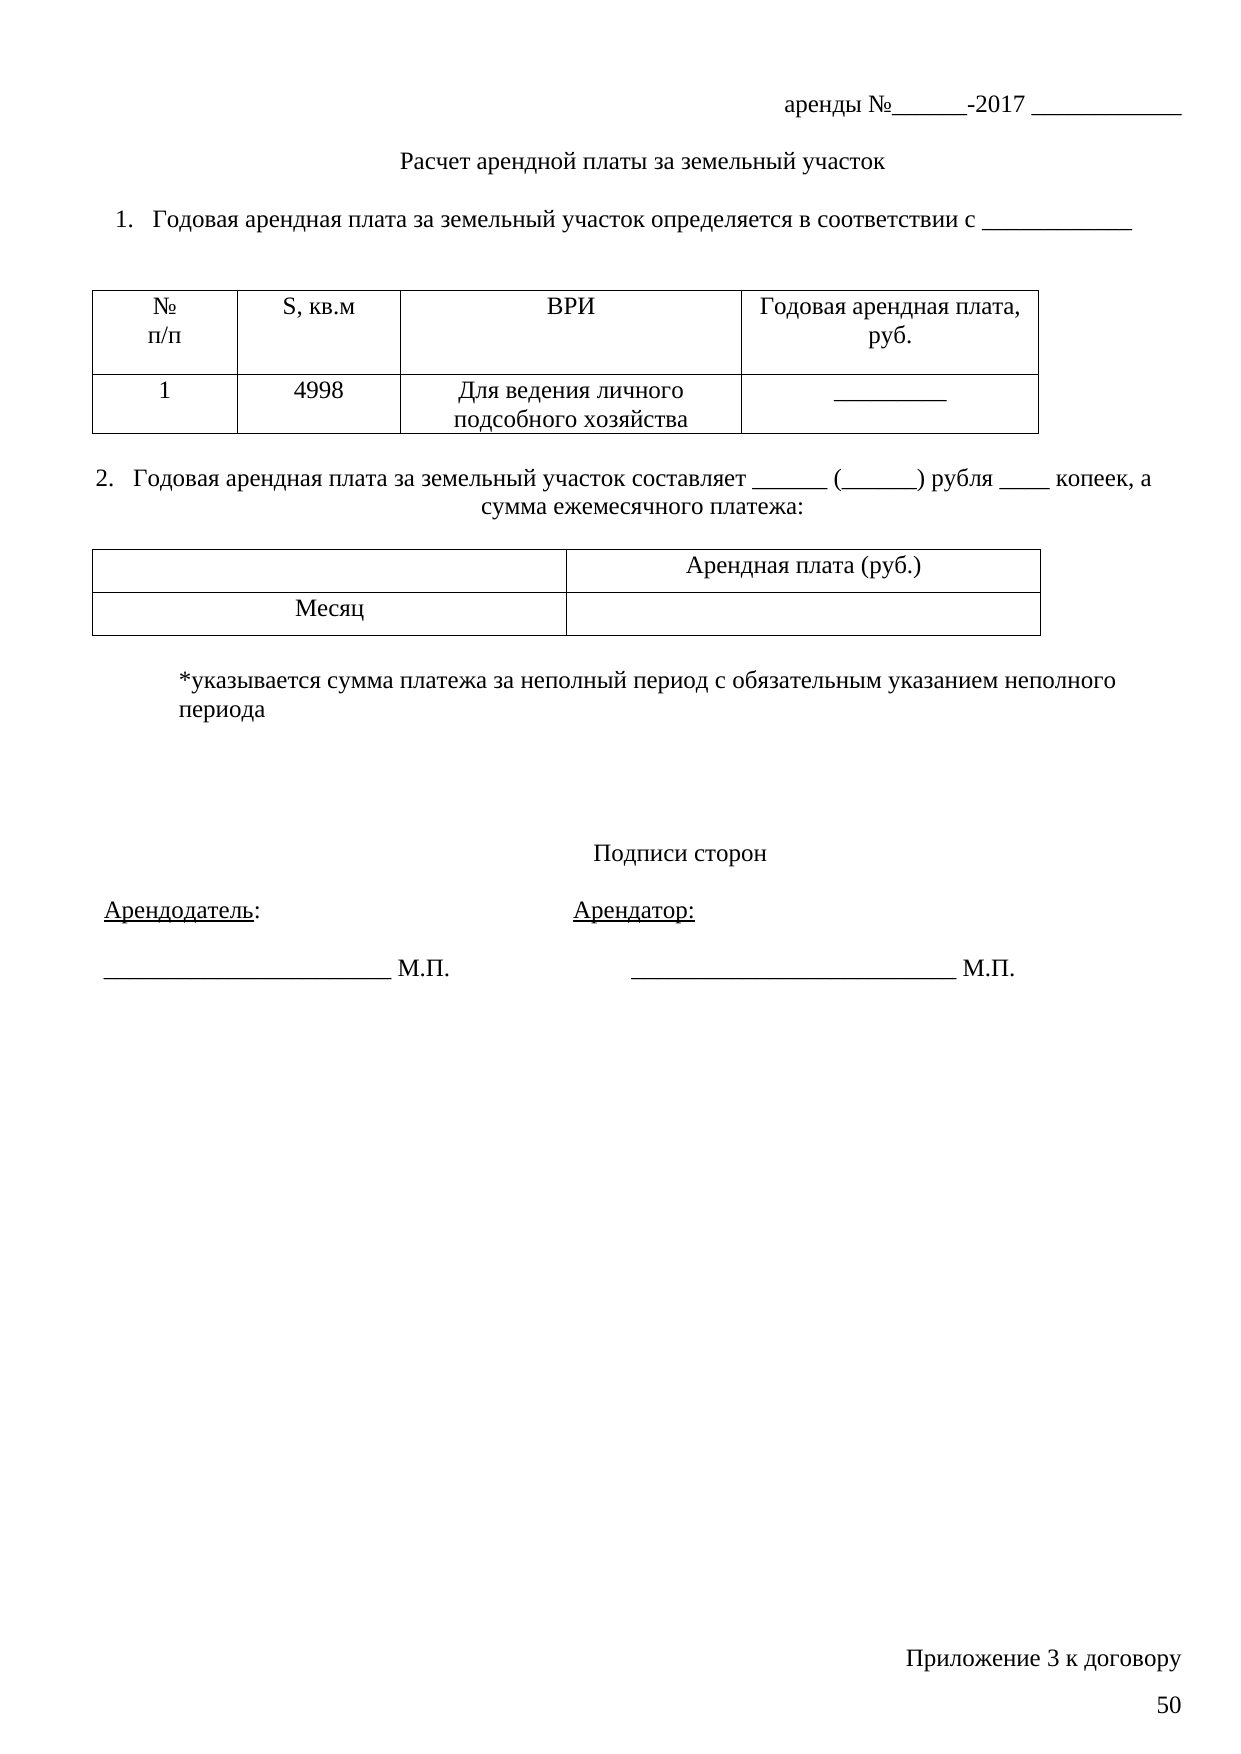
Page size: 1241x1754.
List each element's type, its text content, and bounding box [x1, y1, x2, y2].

list Годовая арендная плата за земельный участок составляет ______ (______) рубля ____ копеек, а сумма ежемесячного платежа: [66, 463, 1181, 520]
table_header Годовая арендная плата, руб. [742, 291, 1038, 374]
table_cell 4998 [238, 375, 400, 433]
table_header [93, 550, 566, 592]
table_cell 1 [93, 375, 237, 433]
table_header S, кв.м [238, 291, 400, 374]
list *указывается сумма платежа за неполный период с обязательным указанием неполного периода [178, 665, 1181, 723]
list Годовая арендная плата за земельный участок определяется в соответствии с ____________ [66, 204, 1181, 232]
table_header Арендная плата (руб.) [567, 550, 1040, 592]
text аренды №______-2017 ____________ [103, 89, 1181, 117]
table_header № п/п [93, 291, 237, 374]
text Расчет арендной платы за земельный участок [103, 146, 1181, 175]
text Арендодатель: Арендатор: [103, 895, 1181, 924]
table_cell _________ [742, 375, 1038, 433]
table_cell [567, 593, 1040, 635]
table_cell Месяц [93, 593, 566, 635]
text Приложение 3 к договору [103, 1643, 1181, 1671]
list Подписи сторон [178, 838, 1181, 866]
table_cell Для ведения личного подсобного хозяйства [401, 375, 741, 433]
table_header ВРИ [401, 291, 741, 374]
text _______________________ М.П. __________________________ М.П. [103, 953, 1181, 981]
